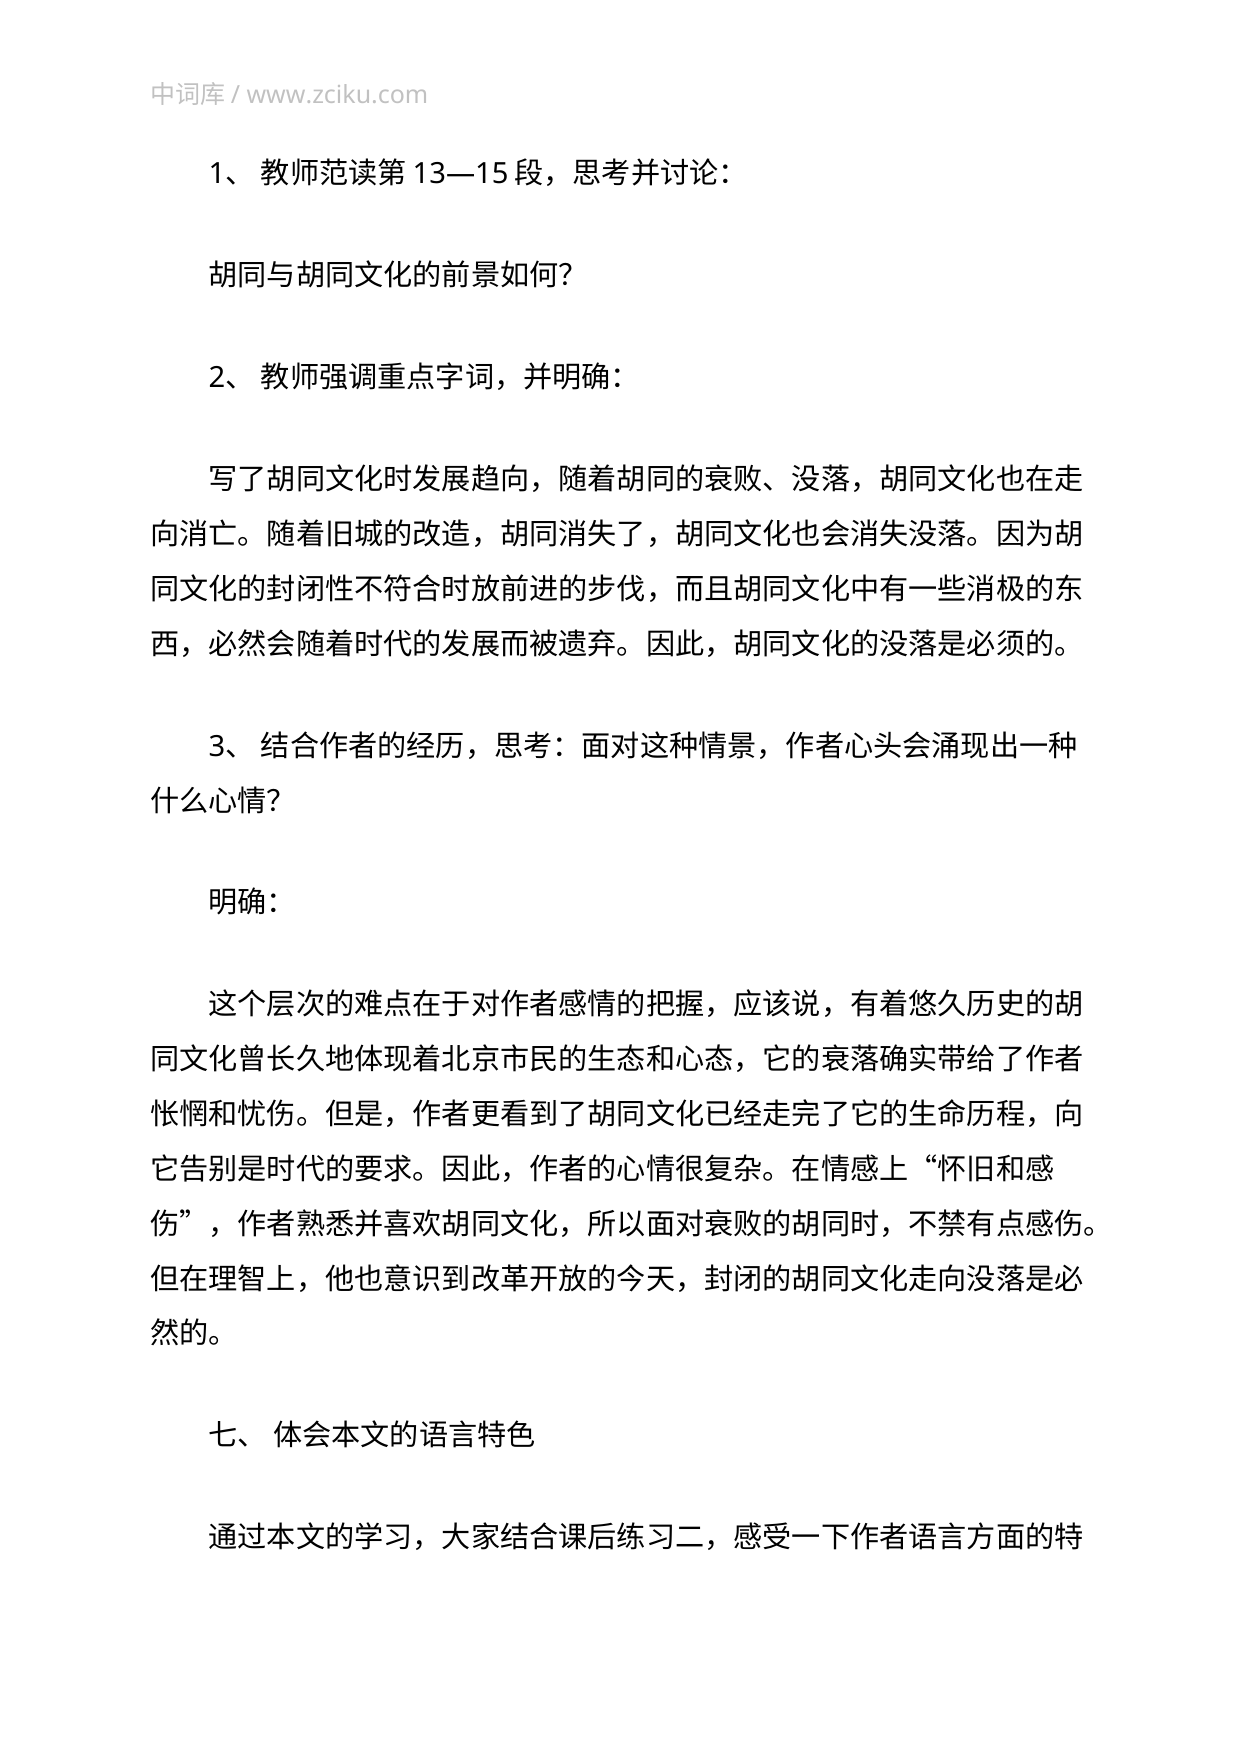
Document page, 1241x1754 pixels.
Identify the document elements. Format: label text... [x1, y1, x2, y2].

text 明确： [150, 879, 1090, 921]
text 这个层次的难点在于对作者感情的把握，应该说，有着悠久历史的胡同文化曾长久地体现着北京市民的生态和心态，它的衰落确实带给了作者怅惘和忧伤。但是，作者更看到了胡同文化已经走完了它的生命历程，向它告别是时代的要求。因此，作者的心情很复杂。在情感上“怀旧和感伤”，作者熟悉并喜欢胡同文化，所以面对衰败的胡同时，不禁有点感伤。但在理智上，他也意识到改革开放的今天，封闭的胡同文化走向没落是必然的。 [150, 981, 1090, 1352]
text 3、 结合作者的经历，思考：面对这种情景，作者心头会涌现出一种什么心情？ [150, 722, 1090, 819]
text 1、 教师范读第13—15段，思考并讨论： [150, 150, 1090, 192]
text 胡同与胡同文化的前景如何？ [150, 252, 1090, 294]
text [150, 1514, 1090, 1556]
text 2、 教师强调重点字词，并明确： [150, 354, 1090, 396]
text 写了胡同文化时发展趋向，随着胡同的衰败、没落，胡同文化也在走向消亡。随着旧城的改造，胡同消失了，胡同文化也会消失没落。因为胡同文化的封闭性不符合时放前进的步伐，而且胡同文化中有一些消极的东西，必然会随着时代的发展而被遗弃。因此，胡同文化的没落是必须的。 [150, 456, 1090, 663]
text 七、 体会本文的语言特色 [150, 1412, 1090, 1454]
